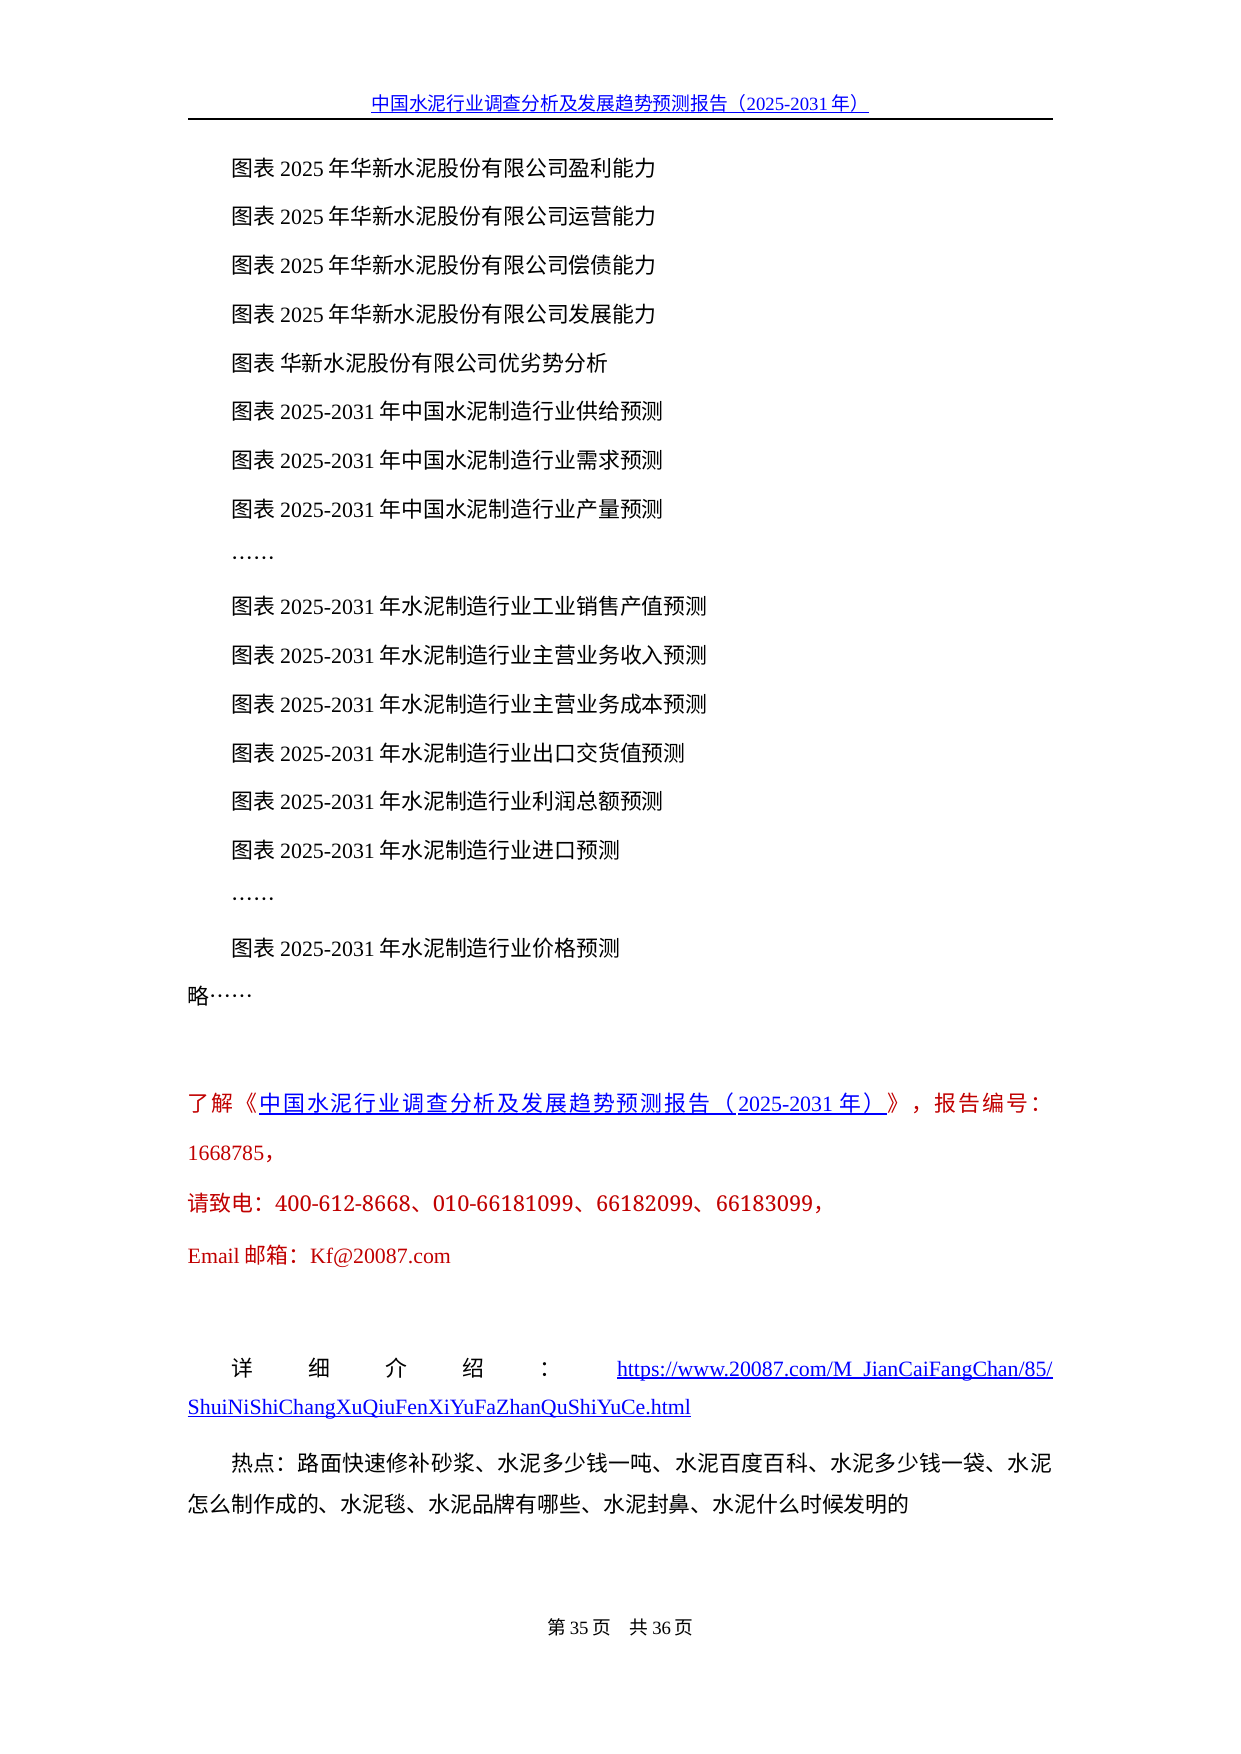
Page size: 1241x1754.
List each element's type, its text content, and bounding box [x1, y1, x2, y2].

text 详细介绍：https://www.20087.com/M_JianCaiFangChan/85/ShuiNiShiChangXuQiuFenXiYuFaZhanQuShiYuCe.html [187, 1350, 1053, 1423]
text 了解《中国水泥行业调查分析及发展趋势预测报告（2025-2031年）》，报告编号：1668785， [187, 1085, 1053, 1167]
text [187, 150, 1053, 1011]
text 请致电：400-612-8668、010-66181099、66182099、66183099， [187, 1186, 1053, 1218]
text Email邮箱：Kf@20087.com [187, 1237, 1053, 1270]
text 热点：路面快速修补砂浆、水泥多少钱一吨、水泥百度百科、水泥多少钱一袋、水泥怎么制作成的、水泥毯、水泥品牌有哪些、水泥封鼻、水泥什么时候发明的 [187, 1446, 1053, 1519]
